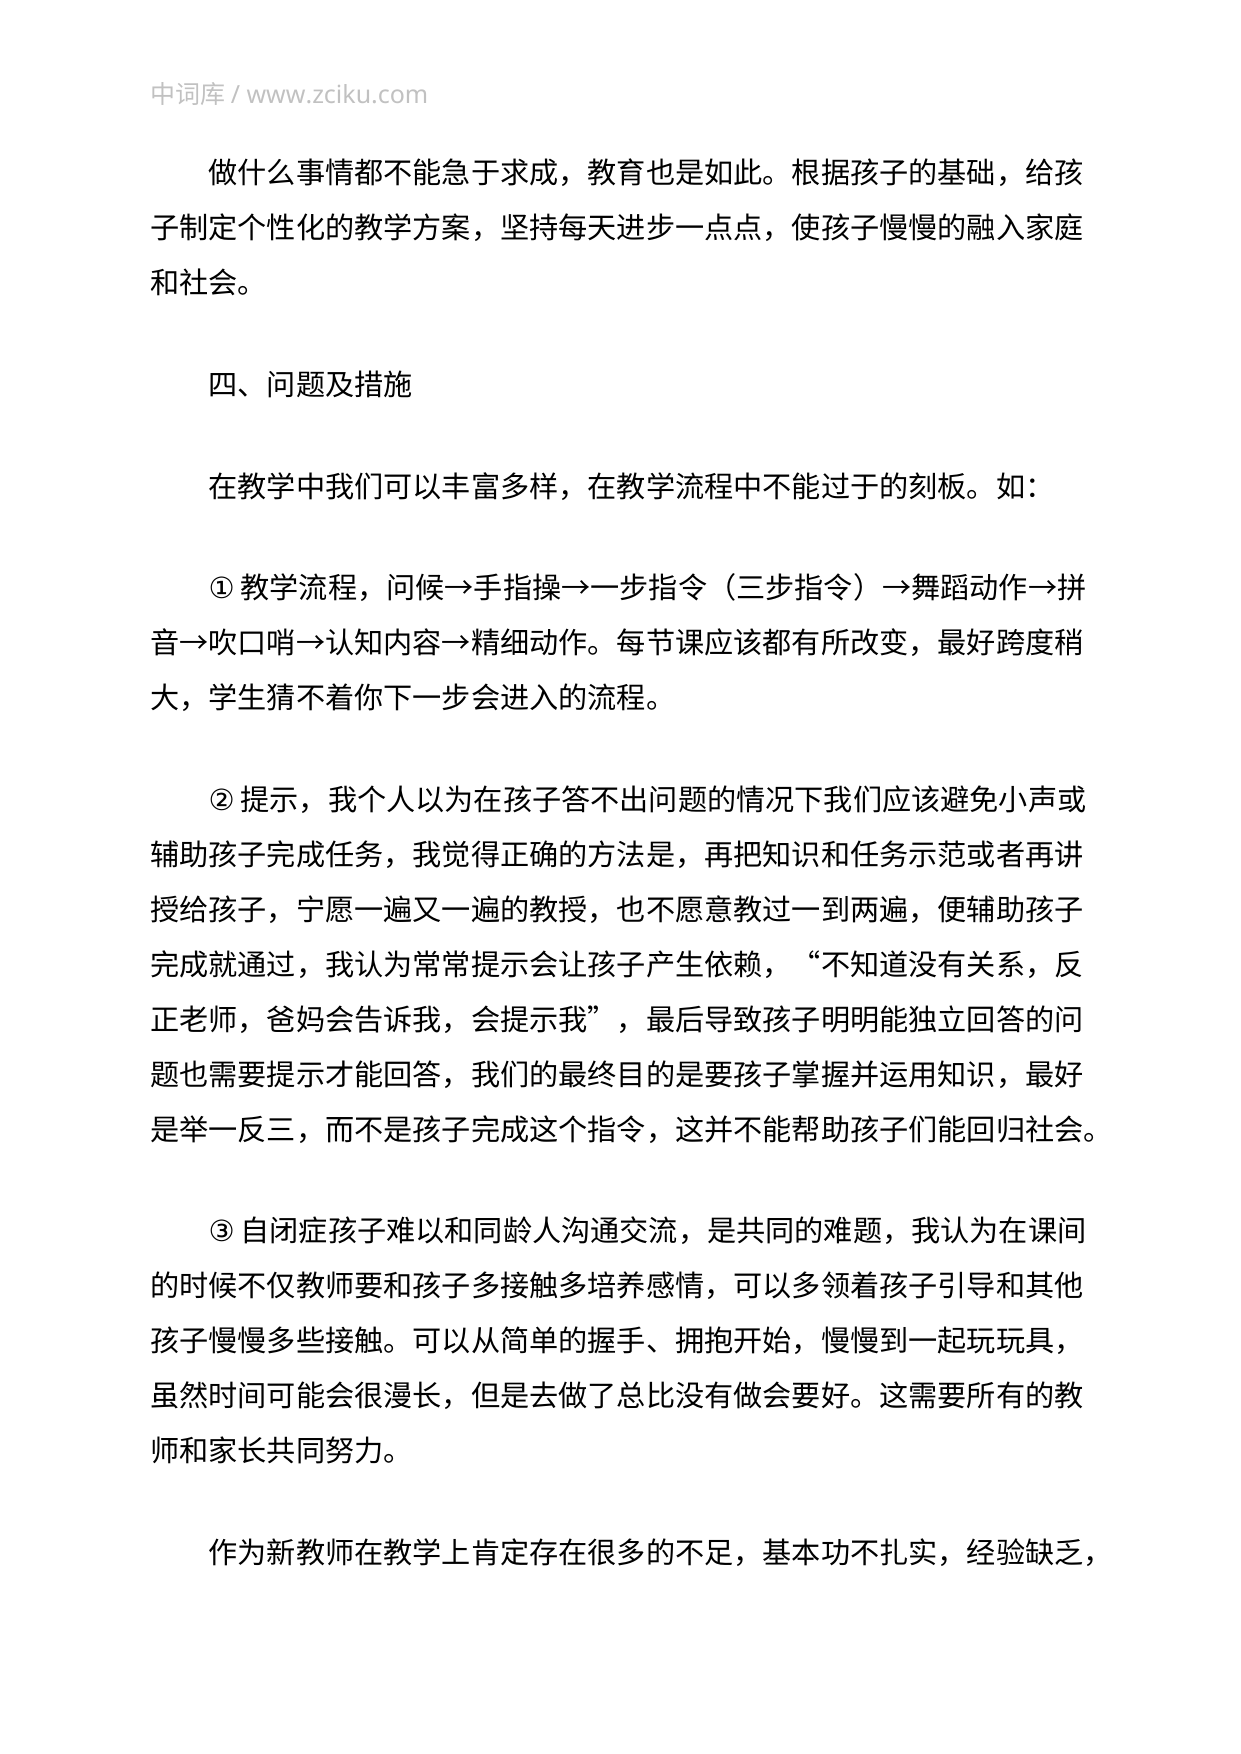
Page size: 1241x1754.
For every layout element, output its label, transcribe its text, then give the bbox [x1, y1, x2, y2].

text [150, 1529, 1090, 1572]
text 在教学中我们可以丰富多样，在教学流程中不能过于的刻板。如： [150, 463, 1090, 506]
text ③自闭症孩子难以和同龄人沟通交流，是共同的难题，我认为在课间的时候不仅教师要和孩子多接触多培养感情，可以多领着孩子引导和其他孩子慢慢多些接触。可以从简单的握手、拥抱开始，慢慢到一起玩玩具，虽然时间可能会很漫长，但是去做了总比没有做会要好。这需要所有的教师和家长共同努力。 [150, 1208, 1090, 1470]
text ①教学流程，问候→手指操→一步指令（三步指令）→舞蹈动作→拼音→吹口哨→认知内容→精细动作。每节课应该都有所改变，最好跨度稍大，学生猜不着你下一步会进入的流程。 [150, 565, 1090, 717]
text 四、问题及措施 [150, 362, 1090, 404]
text ②提示，我个人以为在孩子答不出问题的情况下我们应该避免小声或辅助孩子完成任务，我觉得正确的方法是，再把知识和任务示范或者再讲授给孩子，宁愿一遍又一遍的教授，也不愿意教过一到两遍，便辅助孩子完成就通过，我认为常常提示会让孩子产生依赖，“不知道没有关系，反正老师，爸妈会告诉我，会提示我”，最后导致孩子明明能独立回答的问题也需要提示才能回答，我们的最终目的是要孩子掌握并运用知识，最好是举一反三，而不是孩子完成这个指令，这并不能帮助孩子们能回归社会。 [150, 777, 1090, 1148]
text 做什么事情都不能急于求成，教育也是如此。根据孩子的基础，给孩子制定个性化的教学方案，坚持每天进步一点点，使孩子慢慢的融入家庭和社会。 [150, 150, 1090, 302]
